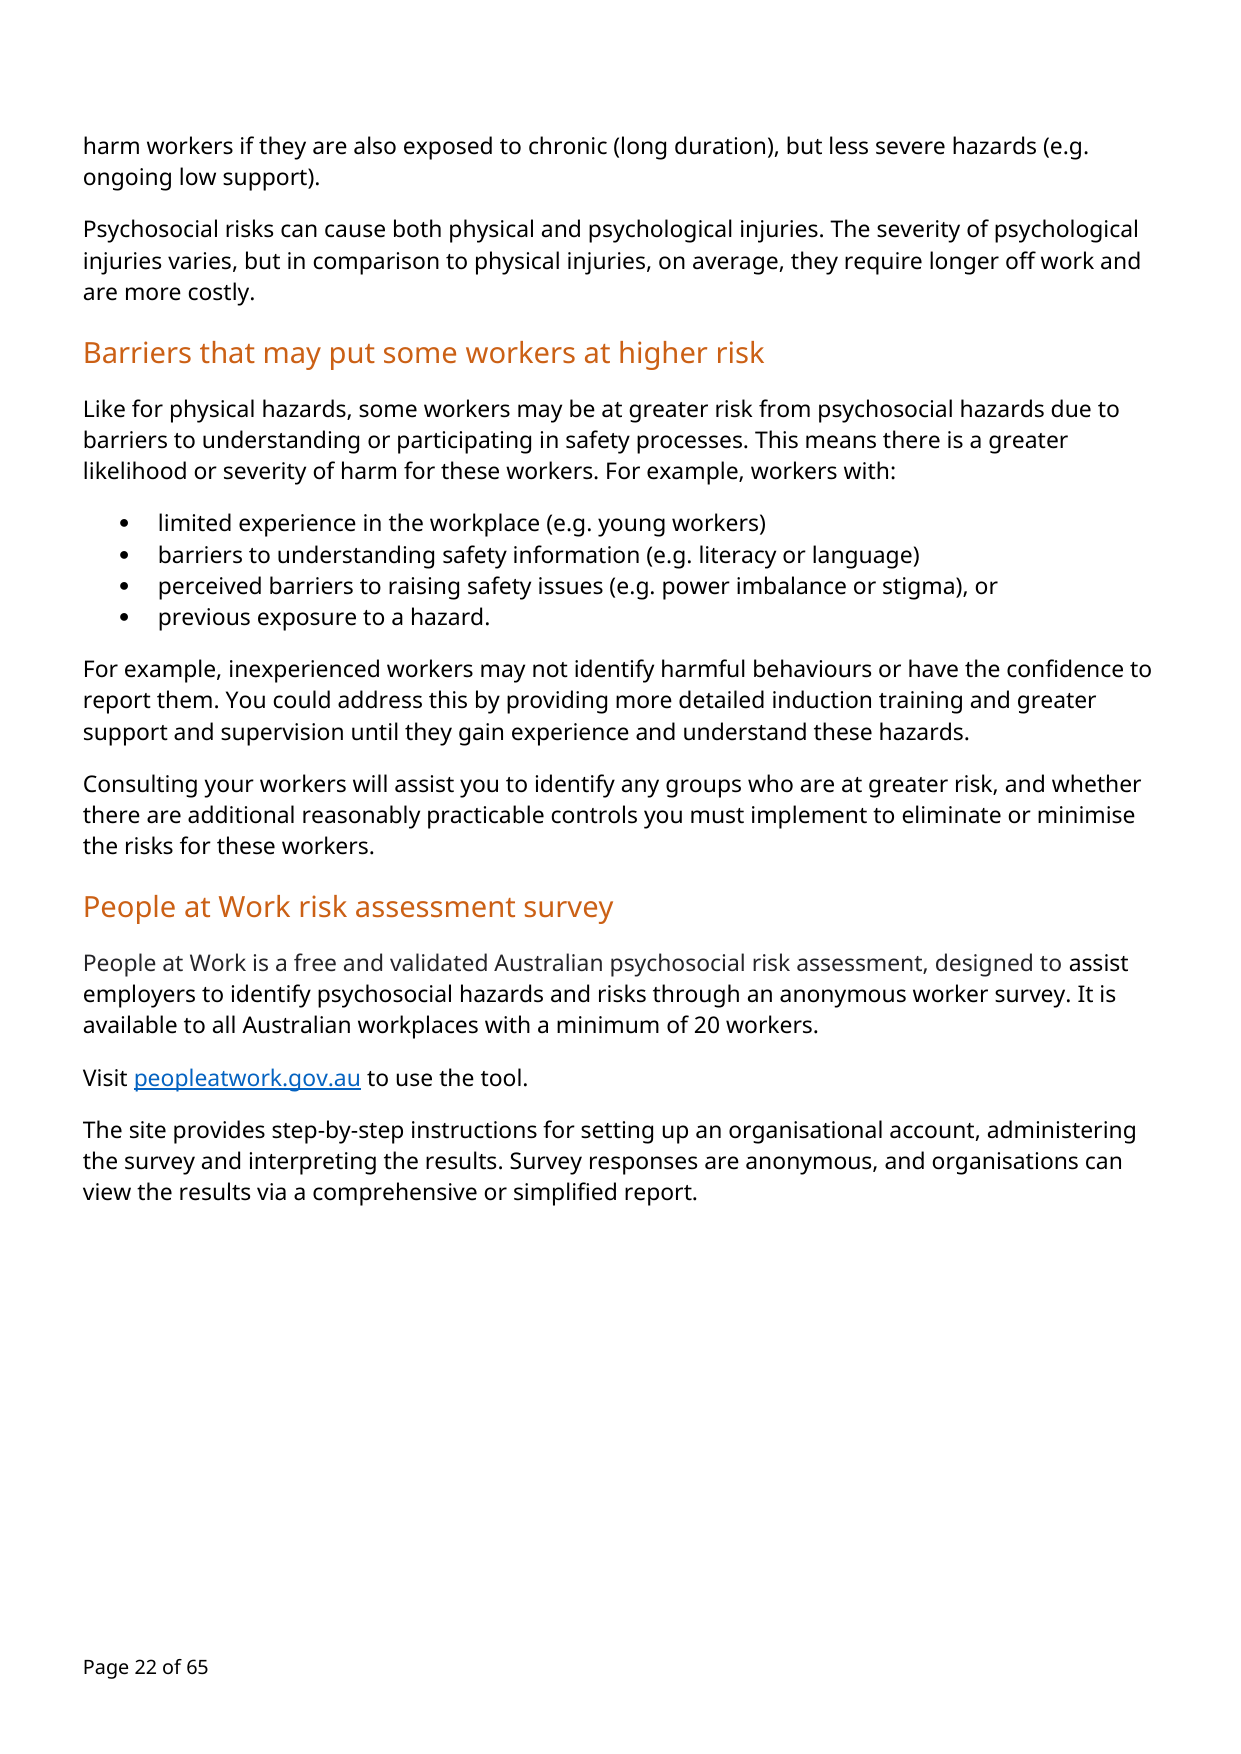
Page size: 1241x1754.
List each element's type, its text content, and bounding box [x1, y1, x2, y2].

text Psychosocial risks can cause both physical and psychological injuries. The severity of psychological injuries varies, but in comparison to physical injuries, on average, they require longer off work and are more costly. [83, 213, 1157, 307]
text Consulting your workers will assist you to identify any groups who are at greater risk, and whether there are additional reasonably practicable controls you must implement to eliminate or minimise the risks for these workers. [83, 768, 1157, 861]
text For example, inexperienced workers may not identify harmful behaviours or have the confidence to report them. You could address this by providing more detailed induction training and greater support and supervision until they gain experience and understand these hazards. [83, 653, 1157, 747]
list previous exposure to a hazard. [120, 601, 1157, 632]
text The site provides step-by-step instructions for setting up an organisational account, administering the survey and interpreting the results. Survey responses are anonymous, and organisations can view the results via a comprehensive or simplified report. [83, 1114, 1157, 1207]
subtitle Barriers that may put some workers at higher risk [83, 332, 1157, 372]
list perceived barriers to raising safety issues (e.g. power imbalance or stigma), or [120, 570, 1157, 601]
text People at Work is a free and validated Australian psychosocial risk assessment, designed to assist employers to identify psychosocial hazards and risks through an anonymous worker survey. It is available to all Australian workplaces with a minimum of 20 workers. [83, 947, 1157, 1041]
subtitle People at Work risk assessment survey [83, 886, 1157, 926]
text Like for physical hazards, some workers may be at greater risk from psychosocial hazards due to barriers to understanding or participating in safety processes. This means there is a greater likelihood or severity of harm for these workers. For example, workers with: [83, 393, 1157, 486]
list barriers to understanding safety information (e.g. literacy or language) [120, 538, 1157, 570]
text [83, 130, 1157, 193]
text Visit peopleatwork.gov.au to use the tool. [83, 1062, 1157, 1093]
list limited experience in the workplace (e.g. young workers) [120, 507, 1157, 538]
